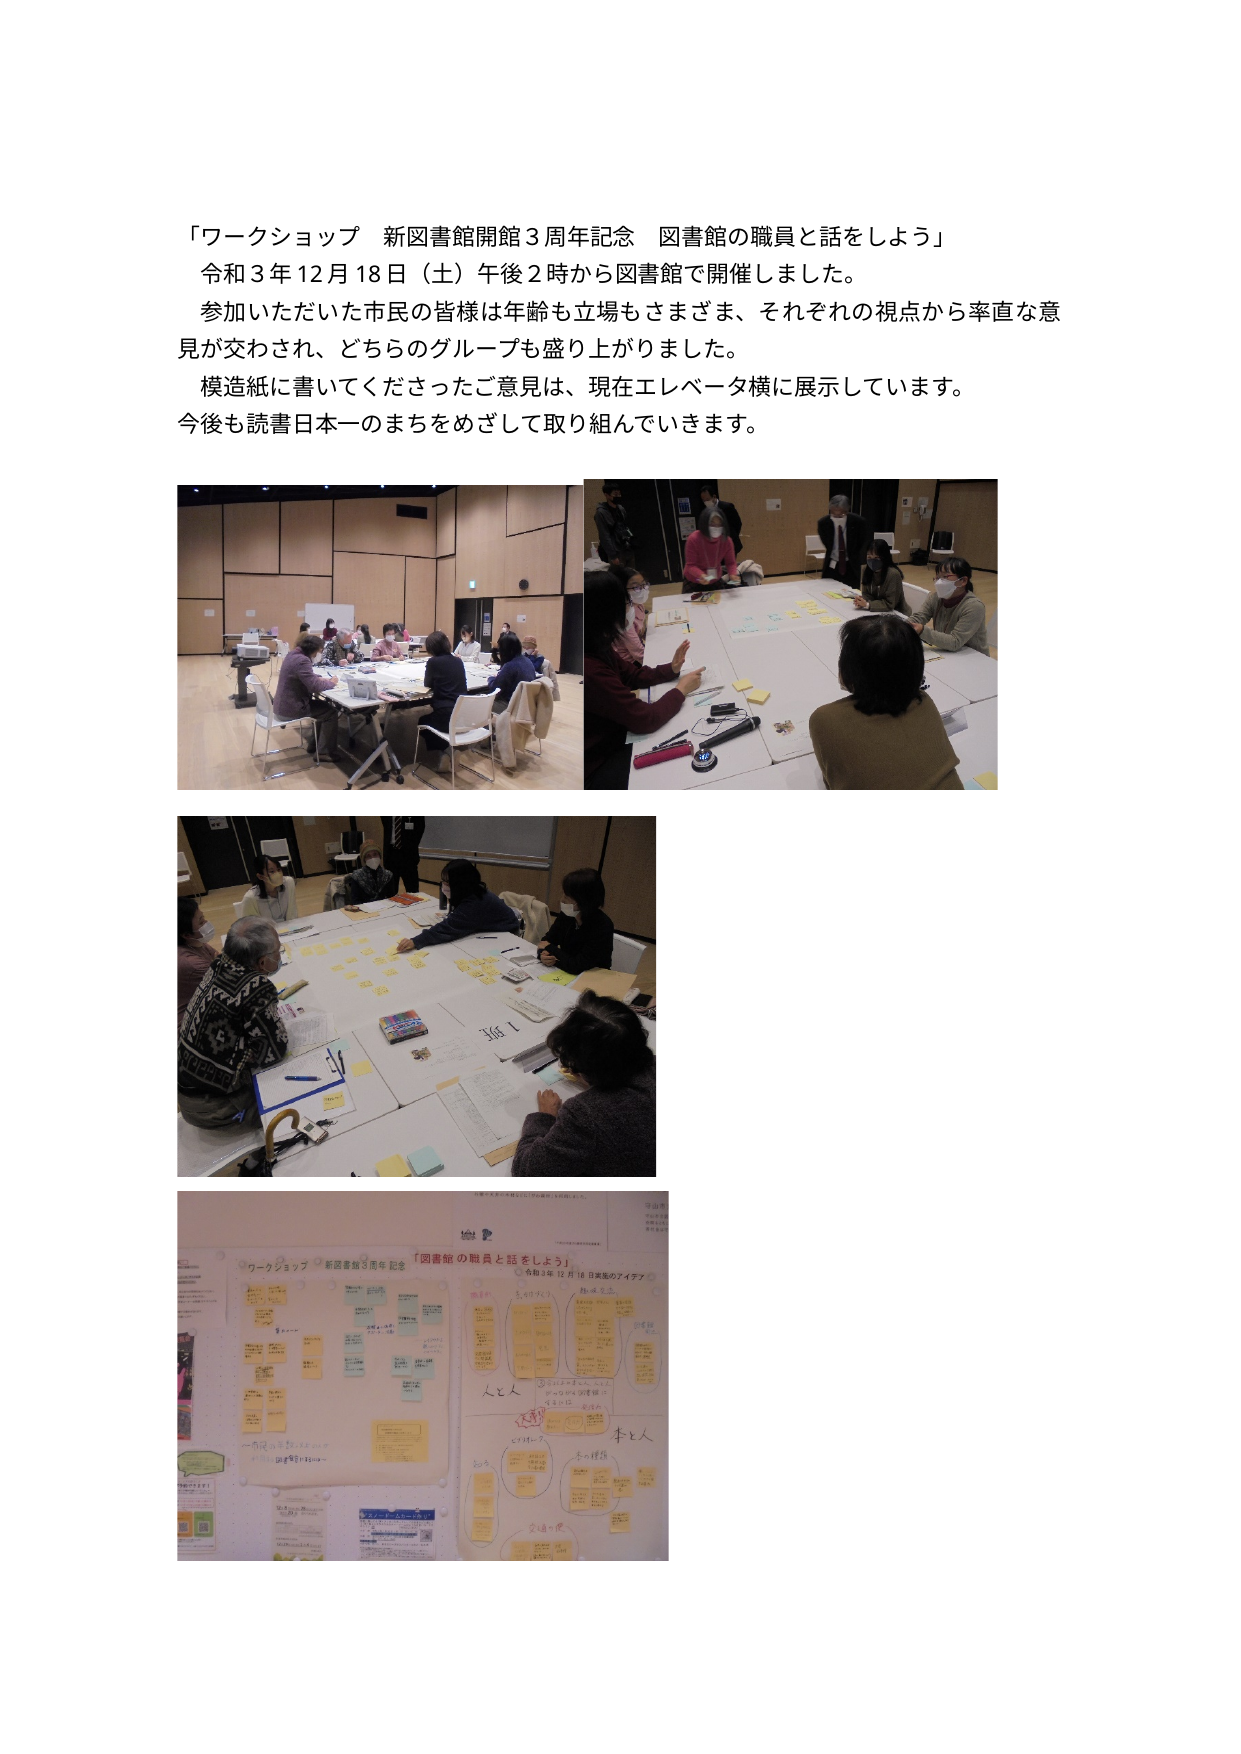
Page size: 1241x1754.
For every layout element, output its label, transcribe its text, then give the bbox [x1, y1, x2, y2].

text 参加いただいた市民の皆様は年齢も立場もさまざま、それぞれの視点から率直な意見が交わされ、どちらのグループも盛り上がりました。 [177, 292, 1063, 367]
text 「ワークショップ 新図書館開館３周年記念 図書館の職員と話をしよう」 [177, 217, 1063, 254]
picture [177, 1191, 669, 1561]
text 模造紙に書いてくださったご意見は、現在エレベータ横に展示しています。 [177, 367, 1063, 404]
picture [177, 479, 998, 790]
text 令和３年12月18日（土）午後２時から図書館で開催しました。 [177, 254, 1063, 292]
text 今後も読書日本一のまちをめざして取り組んでいきます。 [177, 404, 1063, 442]
picture [177, 816, 657, 1177]
